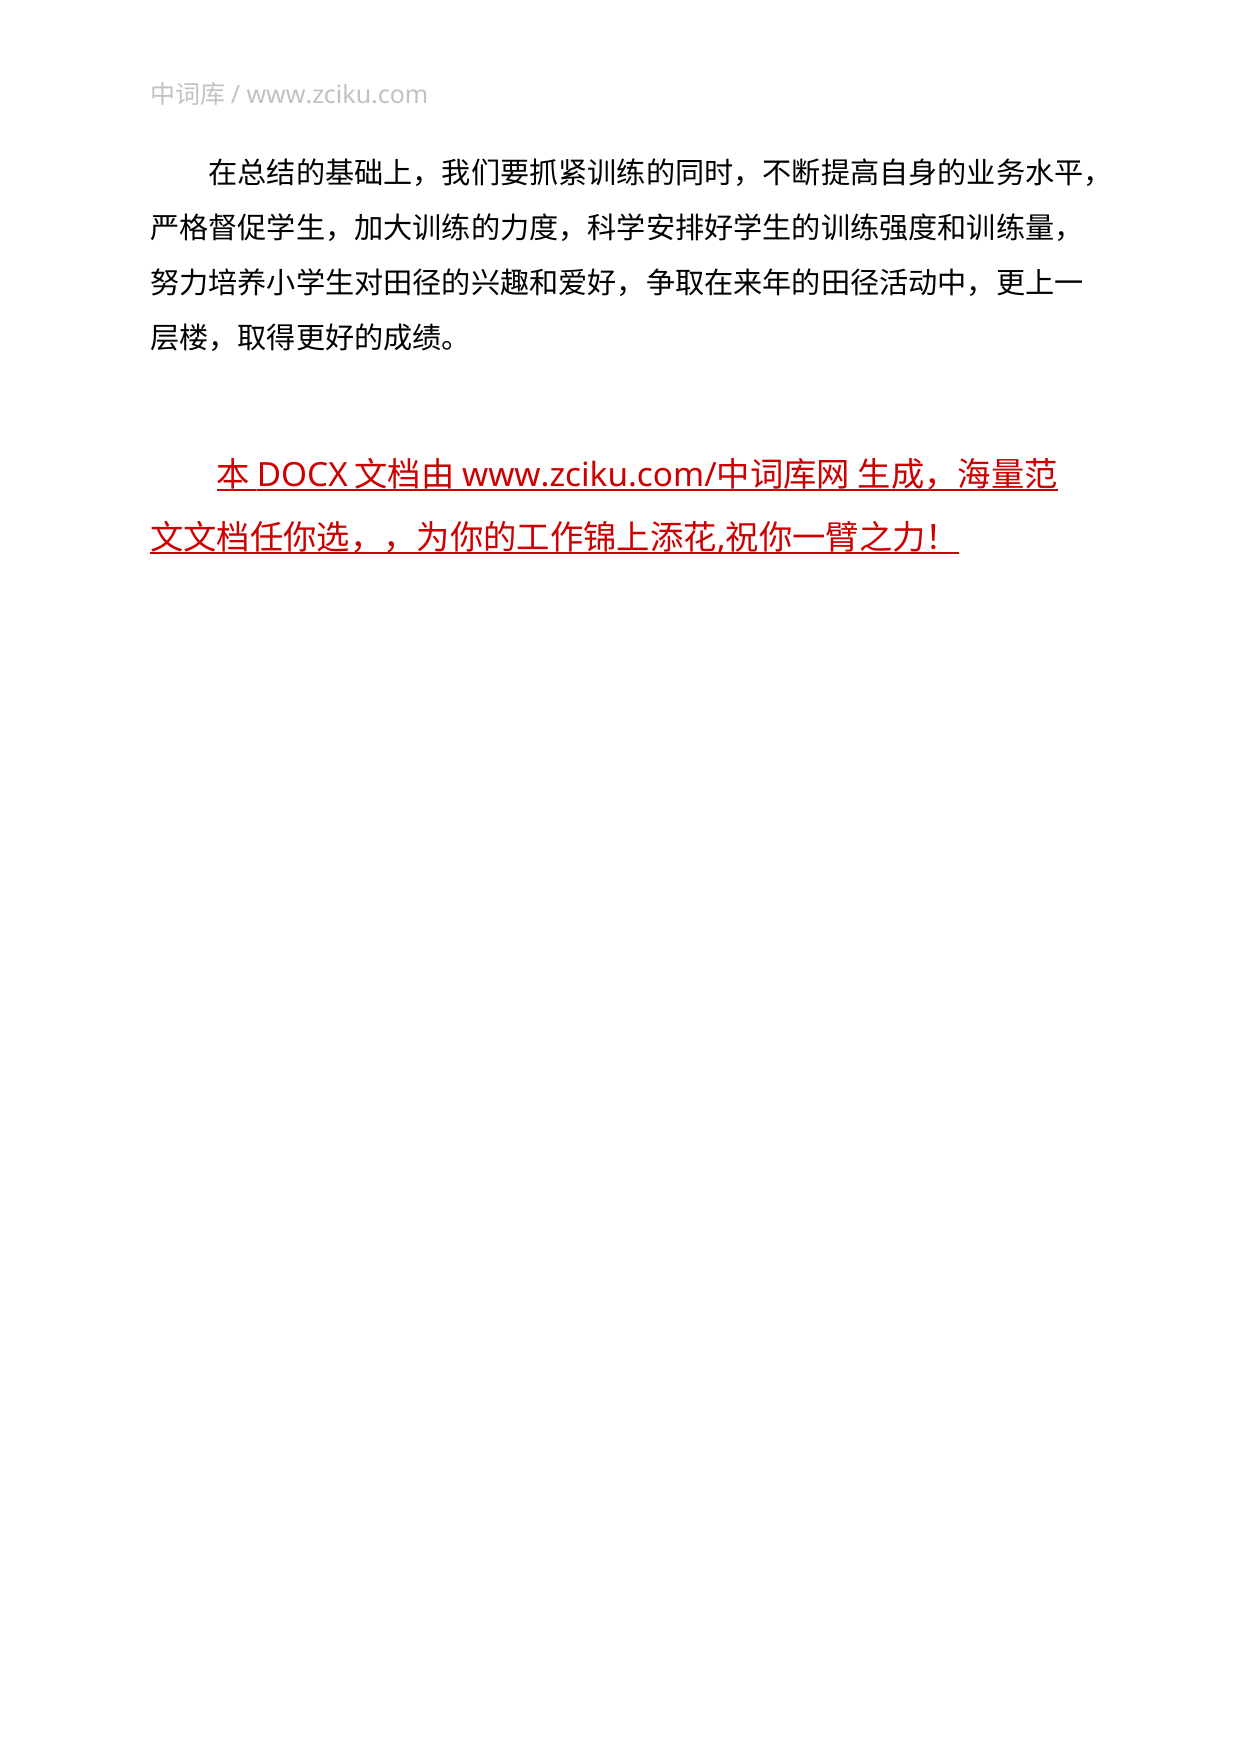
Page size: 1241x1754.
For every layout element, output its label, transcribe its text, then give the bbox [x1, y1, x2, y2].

text 本DOCX文档由 www.zciku.com/中词库网 生成，海量范文文档任你选，，为你的工作锦上添花,祝你一臂之力！ [150, 448, 1090, 559]
text 在总结的基础上，我们要抓紧训练的同时，不断提高自身的业务水平，严格督促学生，加大训练的力度，科学安排好学生的训练强度和训练量，努力培养小学生对田径的兴趣和爱好，争取在来年的田径活动中，更上一层楼，取得更好的成绩。 [150, 150, 1090, 357]
